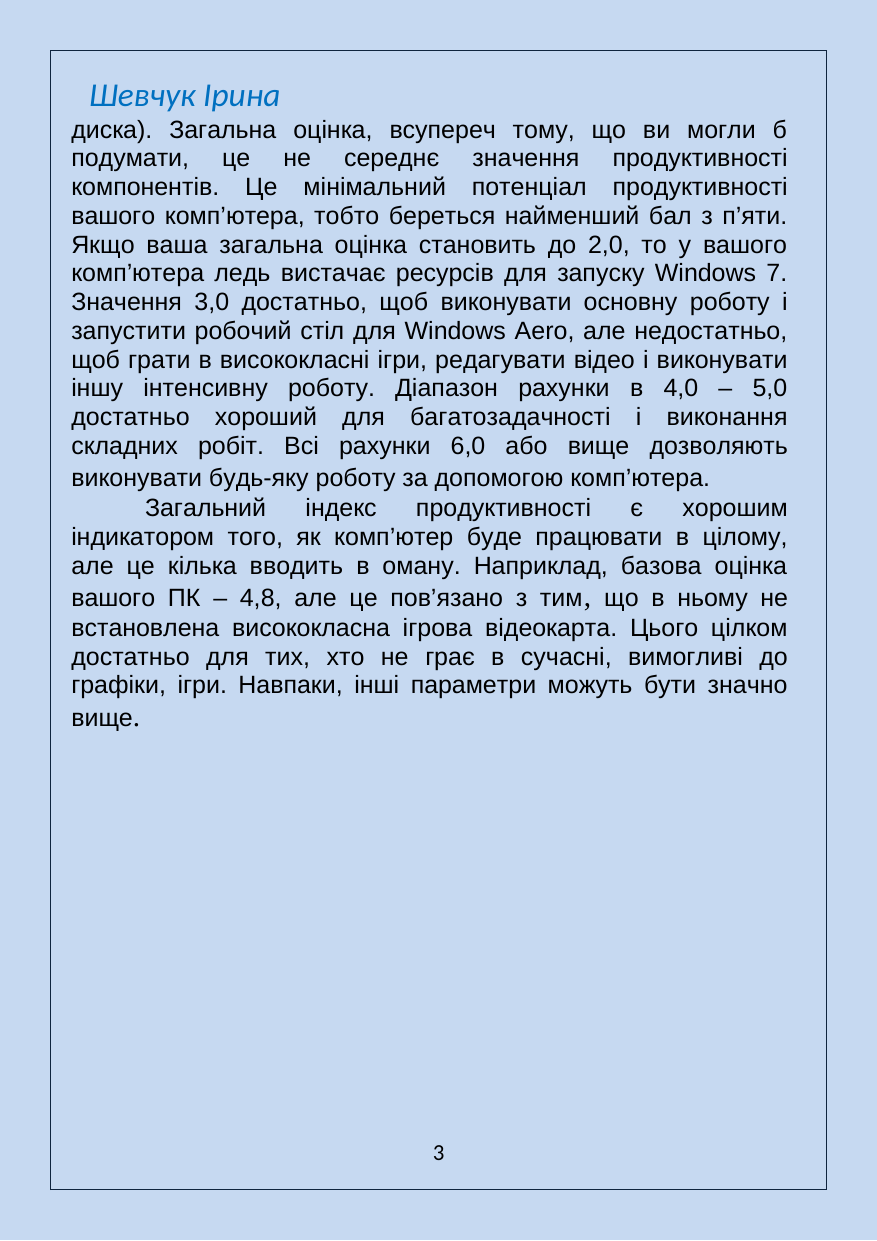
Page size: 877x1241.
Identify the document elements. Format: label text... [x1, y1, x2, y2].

text Загальний індекс продуктивності є хорошим індикатором того, як комп’ютер буде працювати в цілому, але це кілька вводить в оману. Наприклад, базова оцінка вашого ПК – 4,8, але це пов’язано з тим, що в ньому не встановлена висококласна ігрова відеокарта. Цього цілком достатньо для тих, хто не грає в сучасні, вимогливі до графіки, ігри. Навпаки, інші параметри можуть бути значно вище. [71, 493, 788, 733]
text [71, 114, 788, 493]
